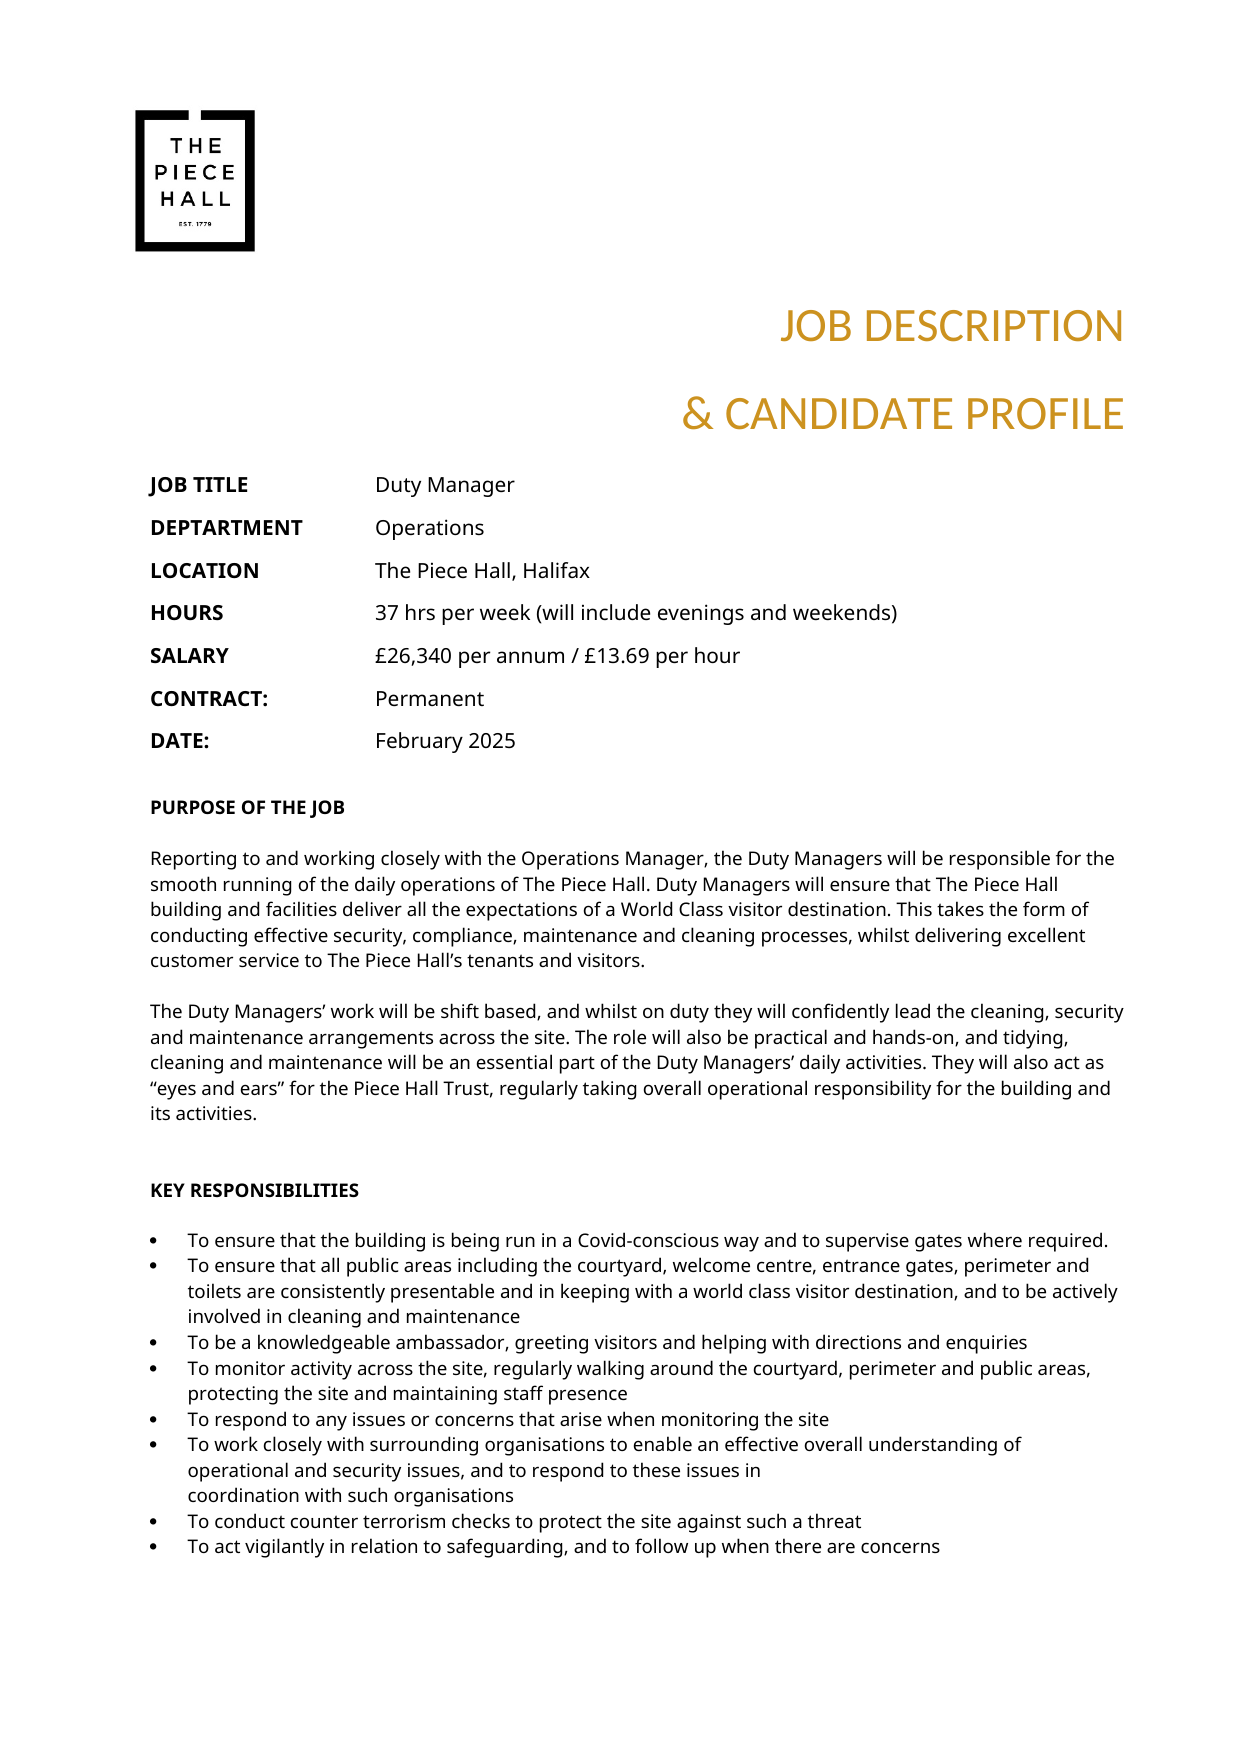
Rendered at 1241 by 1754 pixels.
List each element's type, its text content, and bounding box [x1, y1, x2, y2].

list To ensure that all public areas including the courtyard, welcome centre, entrance gates, perimeter and toilets are consistently presentable and in keeping with a world class visitor destination, and to be actively involved in cleaning and maintenance [150, 1253, 1125, 1329]
text JOB TITLE Duty Manager [150, 471, 1125, 499]
text PURPOSE OF THE JOB [150, 794, 1125, 820]
text CONTRACT: Permanent [150, 684, 1125, 712]
text coordination with such organisations [187, 1482, 1125, 1508]
picture [121, 94, 268, 267]
text SALARY £26,340 per annum / £13.69 per hour [150, 641, 1125, 669]
text LOCATION The Piece Hall, Halifax [150, 556, 1125, 584]
list To conduct counter terrorism checks to protect the site against such a threat [150, 1508, 1125, 1533]
text Reporting to and working closely with the Operations Manager, the Duty Managers will be responsible for the smooth running of the daily operations of The Piece Hall. Duty Managers will ensure that The Piece Hall building and facilities deliver all the expectations of a World Class visitor destination. This takes the form of conducting effective security, compliance, maintenance and cleaning processes, whilst delivering excellent customer service to The Piece Hall’s tenants and visitors. [150, 820, 1125, 973]
list To act vigilantly in relation to safeguarding, and to follow up when there are concerns [150, 1533, 1125, 1559]
list To monitor activity across the site, regularly walking around the courtyard, perimeter and public areas, protecting the site and maintaining staff presence [150, 1355, 1125, 1406]
text HOURS 37 hrs per week (will include evenings and weekends) [150, 598, 1125, 627]
list To be a knowledgeable ambassador, greeting visitors and helping with directions and enquiries [150, 1329, 1125, 1355]
text & CANDIDATE PROFILE [150, 383, 1125, 441]
list To ensure that the building is being run in a Covid-conscious way and to supervise gates where required. [150, 1227, 1125, 1253]
text JOB DESCRIPTION [150, 295, 1125, 353]
text KEY RESPONSIBILITIES [150, 1177, 1125, 1203]
text DEPTARTMENT Operations [150, 513, 1125, 542]
text DATE: February 2025 [150, 726, 1125, 755]
list To respond to any issues or concerns that arise when monitoring the site [150, 1406, 1125, 1431]
text The Duty Managers’ work will be shift based, and whilst on duty they will confidently lead the cleaning, security and maintenance arrangements across the site. The role will also be practical and hands-on, and tidying, cleaning and maintenance will be an essential part of the Duty Managers’ daily activities. They will also act as “eyes and ears” for the Piece Hall Trust, regularly taking overall operational responsibility for the building and its activities. [150, 998, 1125, 1126]
list To work closely with surrounding organisations to enable an effective overall understanding of operational and security issues, and to respond to these issues in [150, 1431, 1125, 1482]
